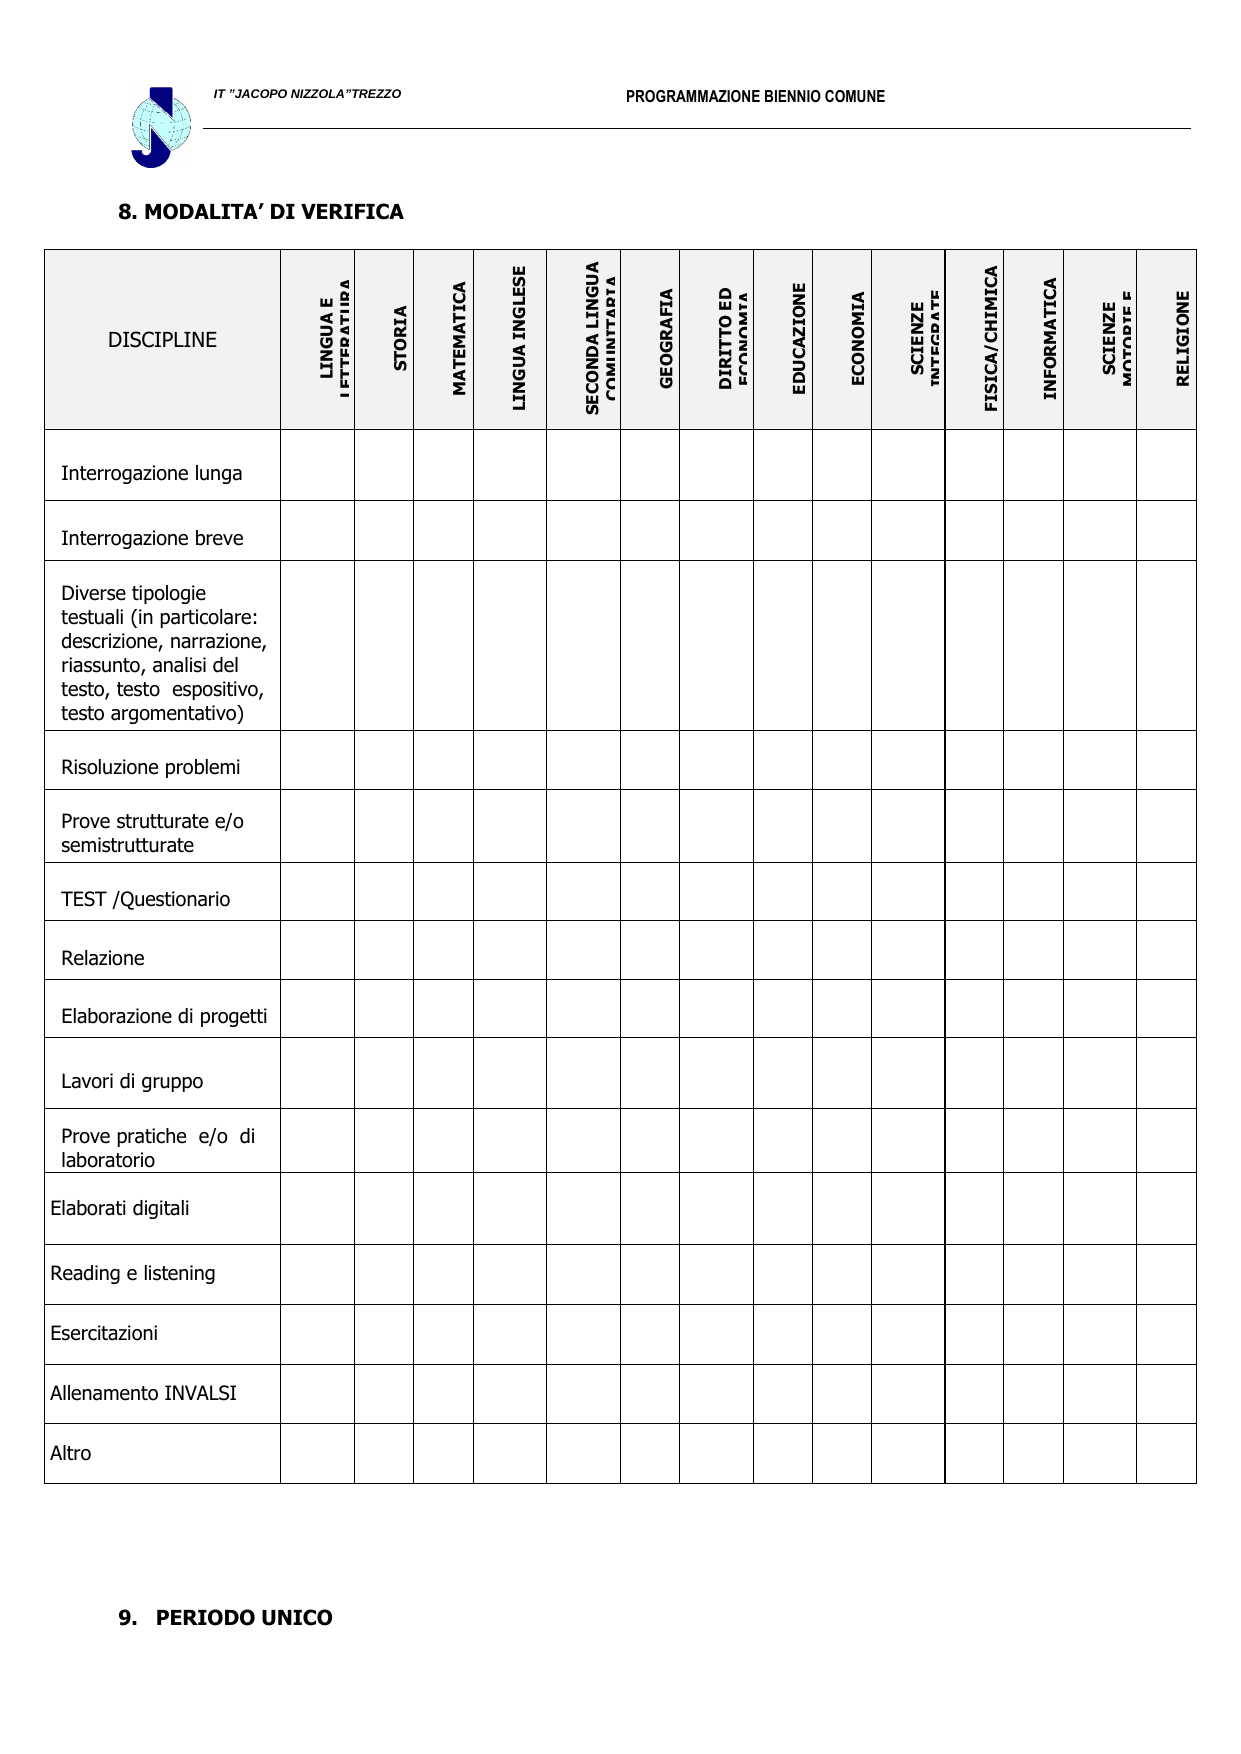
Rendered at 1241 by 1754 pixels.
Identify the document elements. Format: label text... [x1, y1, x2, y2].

table_cell [355, 1424, 413, 1483]
table_cell [1004, 1424, 1063, 1483]
table_cell [872, 790, 944, 862]
table_cell [1137, 501, 1196, 560]
table_cell Esercitazioni [45, 1305, 280, 1363]
table_cell [1064, 1424, 1136, 1483]
table_cell [946, 731, 1003, 788]
table_cell [872, 980, 944, 1037]
table_cell [1064, 430, 1136, 500]
table_cell [474, 1109, 546, 1172]
table_cell [474, 731, 546, 788]
table_cell [1137, 921, 1196, 979]
table_cell [355, 790, 413, 862]
table_cell [414, 561, 473, 730]
table_cell [1064, 501, 1136, 560]
table_header EDUCAZIONE CIVICA [754, 250, 812, 428]
table_cell [680, 790, 753, 862]
table_cell [1064, 921, 1136, 979]
table_cell [680, 1245, 753, 1303]
table_cell [355, 980, 413, 1037]
table_cell Prove pratiche e/o di laboratorio [45, 1109, 280, 1172]
table_cell [281, 1038, 354, 1108]
table_cell [872, 1424, 944, 1483]
table_cell [355, 1109, 413, 1172]
table_cell [355, 430, 413, 500]
table_cell [872, 1173, 944, 1244]
table_cell [872, 1109, 944, 1172]
table_cell [946, 1245, 1003, 1303]
table_header RELIGIONE [1137, 250, 1196, 428]
table_header DISCIPLINE [45, 250, 280, 428]
table_cell [813, 1305, 871, 1363]
table_cell [1004, 863, 1063, 920]
table_cell Elaborati digitali [45, 1173, 280, 1244]
table_header FISICA/CHIMICA [946, 250, 1003, 428]
table_cell [872, 1305, 944, 1363]
table_cell [621, 790, 679, 862]
table_cell [474, 1173, 546, 1244]
table_cell [355, 1038, 413, 1108]
picture [129, 86, 192, 168]
table_header STORIA [355, 250, 413, 428]
table_cell [547, 1305, 620, 1363]
table_cell [946, 1365, 1003, 1423]
table_cell [474, 1038, 546, 1108]
table_cell [414, 1305, 473, 1363]
table_cell [1064, 863, 1136, 920]
table_cell [621, 731, 679, 788]
table_cell [414, 1038, 473, 1108]
table_cell [1137, 1038, 1196, 1108]
table_cell [1064, 561, 1136, 730]
table_cell [547, 863, 620, 920]
table_cell [754, 1424, 812, 1483]
list PERIODO UNICO [118, 1604, 1122, 1630]
table_cell [281, 1365, 354, 1423]
table_cell [680, 430, 753, 500]
table_cell [621, 1365, 679, 1423]
table_cell [547, 501, 620, 560]
table_cell Allenamento INVALSI [45, 1365, 280, 1423]
table_cell [946, 561, 1003, 730]
table_cell [621, 501, 679, 560]
table_cell [1064, 1365, 1136, 1423]
table_cell [1137, 1173, 1196, 1244]
table_cell [680, 731, 753, 788]
text 8. MODALITA’ DI VERIFICA [118, 199, 1122, 224]
table_cell [1004, 1305, 1063, 1363]
table_cell [1004, 1365, 1063, 1423]
table_cell [474, 1305, 546, 1363]
table_cell [1137, 1365, 1196, 1423]
table_cell [680, 501, 753, 560]
table_cell [355, 501, 413, 560]
table_cell Elaborazione di progetti [45, 980, 280, 1037]
table_cell [1137, 863, 1196, 920]
table_cell [813, 1424, 871, 1483]
table_cell Lavori di gruppo [45, 1038, 280, 1108]
table_header INFORMATICA [1004, 250, 1063, 428]
table_cell [281, 561, 354, 730]
table_cell [414, 501, 473, 560]
table_cell [813, 1173, 871, 1244]
table_cell [813, 561, 871, 730]
table_cell [680, 561, 753, 730]
table_cell [355, 921, 413, 979]
table_cell [680, 921, 753, 979]
table_cell [813, 1038, 871, 1108]
table_cell [281, 430, 354, 500]
table_header SECONDA LINGUA COMUNITARIA [547, 250, 620, 428]
table_cell [355, 1245, 413, 1303]
table_cell Reading e listening [45, 1245, 280, 1303]
table_cell [946, 980, 1003, 1037]
table_cell [754, 1109, 812, 1172]
table_cell [946, 863, 1003, 920]
table_header LINGUA INGLESE [474, 250, 546, 428]
table_cell [754, 731, 812, 788]
table_cell [1137, 561, 1196, 730]
table_cell [414, 1365, 473, 1423]
table_cell [281, 1305, 354, 1363]
table_cell [1004, 1109, 1063, 1172]
table_cell [872, 863, 944, 920]
table_cell [621, 561, 679, 730]
table_cell [547, 1173, 620, 1244]
table_cell [474, 430, 546, 500]
table_cell [1064, 1173, 1136, 1244]
table_cell [680, 1109, 753, 1172]
table_cell [872, 921, 944, 979]
table_cell [474, 980, 546, 1037]
table_header GEOGRAFIA [621, 250, 679, 428]
table_header LINGUA E LETTERATURA ITALIANA [281, 250, 354, 428]
table_cell [621, 1245, 679, 1303]
table_header SCIENZE INTEGRATE [872, 250, 944, 428]
table_cell [1004, 501, 1063, 560]
table_cell [414, 1109, 473, 1172]
table_cell [281, 1173, 354, 1244]
table_cell [754, 790, 812, 862]
table_cell [872, 501, 944, 560]
table_cell [1064, 1305, 1136, 1363]
table_cell [1004, 731, 1063, 788]
table_cell [946, 921, 1003, 979]
table_cell [946, 501, 1003, 560]
table_cell [1064, 1109, 1136, 1172]
table_cell [813, 921, 871, 979]
table_cell [680, 1424, 753, 1483]
table_cell [813, 1245, 871, 1303]
table_header MATEMATICA [414, 250, 473, 428]
table_cell [872, 731, 944, 788]
table_cell [754, 430, 812, 500]
table_cell [946, 790, 1003, 862]
table_cell [355, 1305, 413, 1363]
table_cell [547, 561, 620, 730]
table_cell [1137, 731, 1196, 788]
table_cell [754, 980, 812, 1037]
table_cell Interrogazione breve [45, 501, 280, 560]
table_cell [872, 561, 944, 730]
table_cell [547, 430, 620, 500]
table_cell [547, 1038, 620, 1108]
table_cell [1137, 790, 1196, 862]
table_cell [1137, 1245, 1196, 1303]
table_header ECONOMIA AZIENDALE [813, 250, 871, 428]
table_cell [1004, 921, 1063, 979]
table_cell [813, 790, 871, 862]
table_cell [414, 430, 473, 500]
table_cell [1137, 430, 1196, 500]
table_cell [474, 863, 546, 920]
table_cell [414, 731, 473, 788]
table_cell [547, 921, 620, 979]
table_cell [281, 790, 354, 862]
table_cell [754, 501, 812, 560]
table_cell [680, 980, 753, 1037]
table_cell [1064, 1038, 1136, 1108]
table_cell [754, 1245, 812, 1303]
table_cell [680, 1365, 753, 1423]
table_cell [1004, 1173, 1063, 1244]
table_cell [680, 1038, 753, 1108]
table_cell [680, 863, 753, 920]
table_cell [621, 1038, 679, 1108]
table_cell [621, 863, 679, 920]
table_cell [281, 501, 354, 560]
table_cell [1004, 1038, 1063, 1108]
table_cell [1064, 731, 1136, 788]
table_cell [281, 1109, 354, 1172]
table_cell [474, 561, 546, 730]
table_cell Diverse tipologie testuali (in particolare: descrizione, narrazione, riassunto, analisi del testo, testo espositivo, testo argomentativo) [45, 561, 280, 730]
table_cell [547, 980, 620, 1037]
table_cell [872, 430, 944, 500]
table_cell [414, 863, 473, 920]
table_cell [547, 1245, 620, 1303]
table_cell [281, 1424, 354, 1483]
table_cell [621, 921, 679, 979]
table_cell [474, 921, 546, 979]
table_cell [621, 1173, 679, 1244]
table_cell [946, 1424, 1003, 1483]
table_cell [621, 430, 679, 500]
table_cell [281, 921, 354, 979]
table_cell [754, 1173, 812, 1244]
table_cell [813, 1365, 871, 1423]
table_cell [414, 980, 473, 1037]
table_cell [1137, 1109, 1196, 1172]
table_cell [621, 980, 679, 1037]
table_cell [946, 1173, 1003, 1244]
table_cell [946, 1305, 1003, 1363]
table_cell [547, 1424, 620, 1483]
table_cell Relazione [45, 921, 280, 979]
table_cell [1137, 1424, 1196, 1483]
table_cell [754, 921, 812, 979]
table_cell [547, 1365, 620, 1423]
table_cell [547, 790, 620, 862]
table_cell [355, 863, 413, 920]
table_cell [1064, 980, 1136, 1037]
table_cell [474, 1365, 546, 1423]
table_cell [872, 1038, 944, 1108]
table_cell Risoluzione problemi [45, 731, 280, 788]
table_cell [621, 1305, 679, 1363]
table_header SCIENZE MOTORIE E SPORTIVE [1064, 250, 1136, 428]
table_cell Prove strutturate e/o semistrutturate [45, 790, 280, 862]
table_cell [680, 1305, 753, 1363]
table_cell [547, 731, 620, 788]
table_cell [946, 430, 1003, 500]
table_cell [1004, 980, 1063, 1037]
table_cell [946, 1038, 1003, 1108]
table_cell [813, 731, 871, 788]
table_cell [474, 1245, 546, 1303]
table_cell [813, 863, 871, 920]
table_header DIRITTO ED ECONOMIA [680, 250, 753, 428]
table_cell [281, 1245, 354, 1303]
table_cell [872, 1365, 944, 1423]
table_cell [281, 731, 354, 788]
table_cell [355, 1173, 413, 1244]
table_cell [754, 1305, 812, 1363]
table_cell [754, 1365, 812, 1423]
table_cell TEST /Questionario [45, 863, 280, 920]
table_cell [754, 561, 812, 730]
table_cell [355, 561, 413, 730]
table_cell [474, 1424, 546, 1483]
table_cell [414, 1173, 473, 1244]
table_cell [621, 1424, 679, 1483]
table_cell [281, 980, 354, 1037]
table_cell Interrogazione lunga [45, 430, 280, 500]
table_cell [680, 1173, 753, 1244]
table_cell [1004, 1245, 1063, 1303]
table_cell [474, 790, 546, 862]
table_cell [621, 1109, 679, 1172]
table_cell [355, 1365, 413, 1423]
table_cell [813, 501, 871, 560]
table_cell [946, 1109, 1003, 1172]
table_cell [754, 1038, 812, 1108]
table_cell [547, 1109, 620, 1172]
table_cell [813, 980, 871, 1037]
table_cell [414, 921, 473, 979]
table_cell [1137, 1305, 1196, 1363]
table_cell [414, 1245, 473, 1303]
table_cell [872, 1245, 944, 1303]
table_cell [1004, 790, 1063, 862]
table_cell [414, 1424, 473, 1483]
table_cell [414, 790, 473, 862]
table_cell [1064, 790, 1136, 862]
table_cell [1004, 430, 1063, 500]
table_cell [813, 430, 871, 500]
table_cell [281, 863, 354, 920]
table_cell [813, 1109, 871, 1172]
table_cell [355, 731, 413, 788]
table_cell [1064, 1245, 1136, 1303]
table_cell Altro [45, 1424, 280, 1483]
table_cell [1004, 561, 1063, 730]
table_cell [754, 863, 812, 920]
table_cell [1137, 980, 1196, 1037]
table_cell [474, 501, 546, 560]
